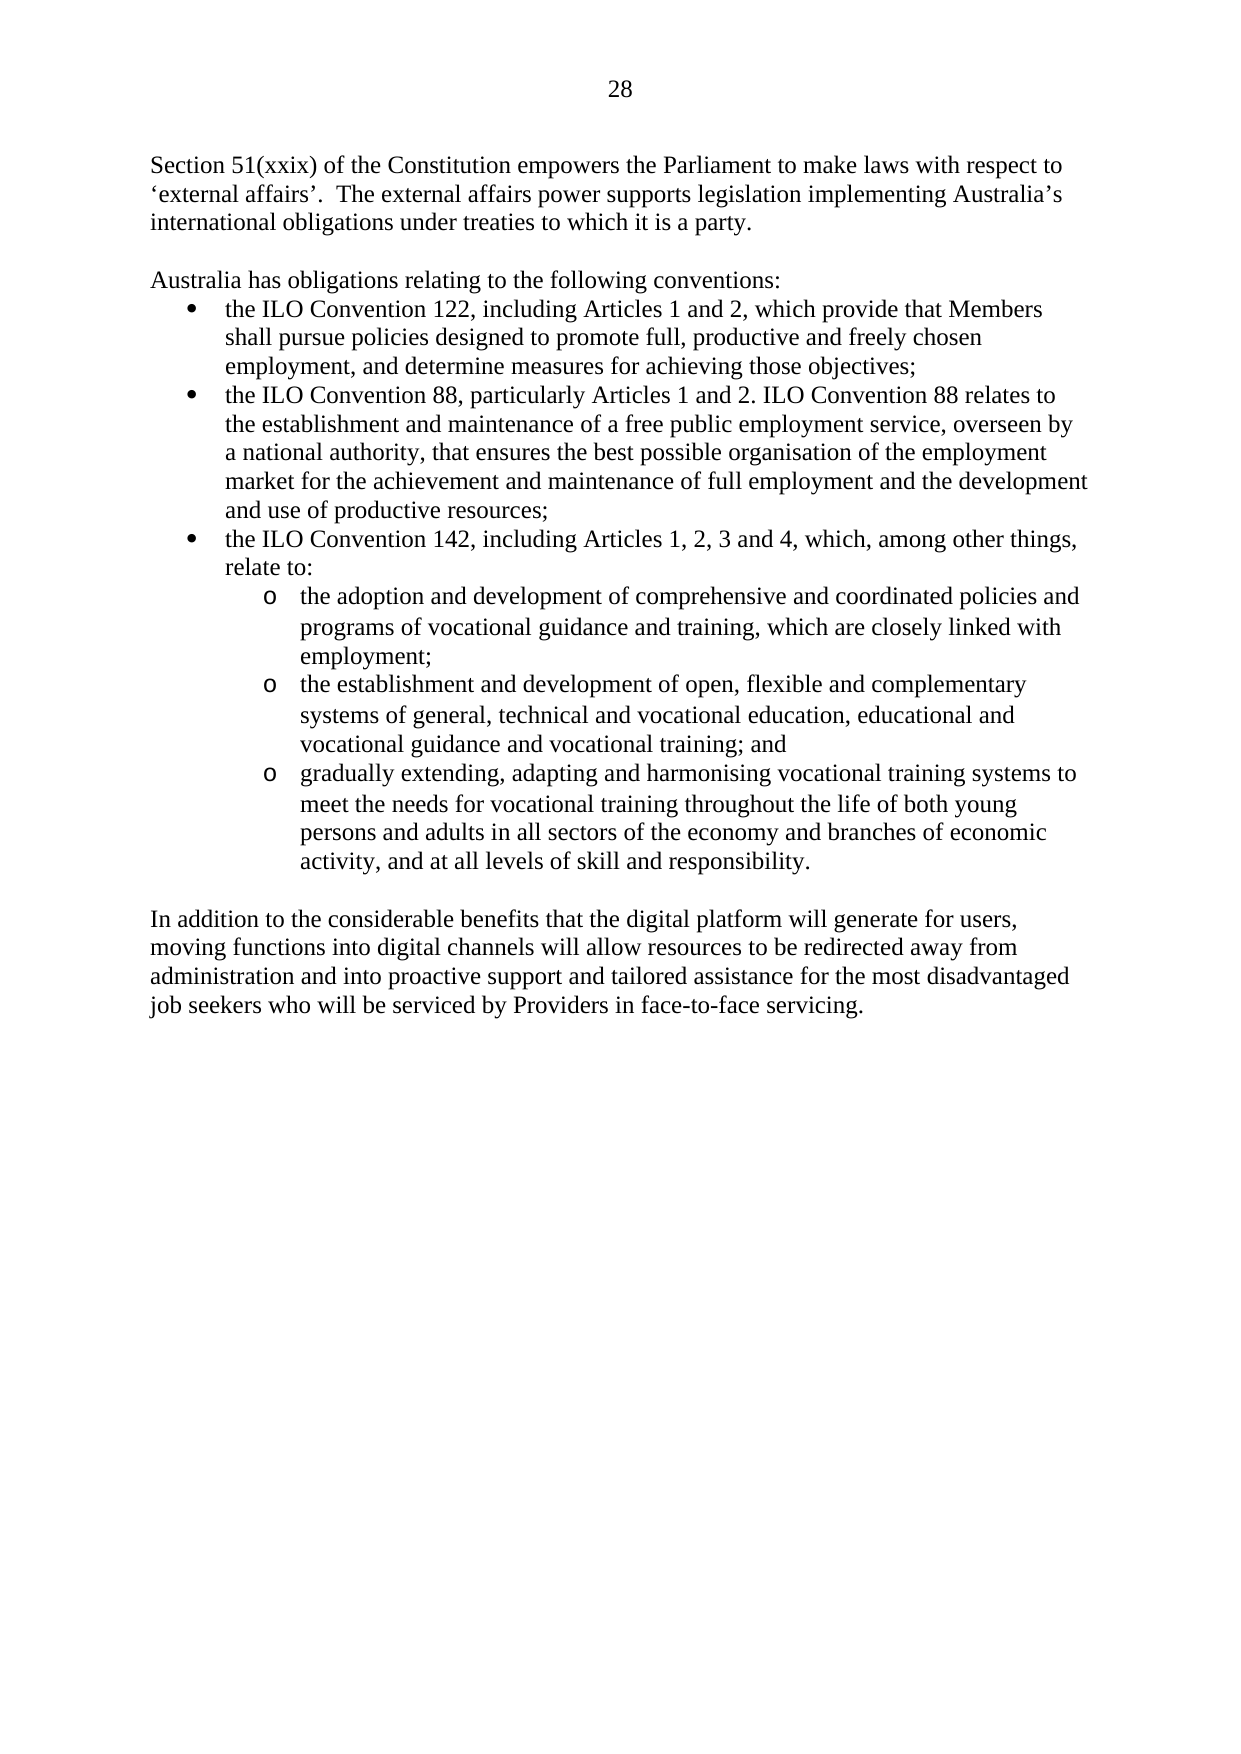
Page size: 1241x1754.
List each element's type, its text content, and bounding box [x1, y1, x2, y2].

list the establishment and development of open, flexible and complementary systems of general, technical and vocational education, educational and vocational guidance and vocational training; and [262, 669, 1090, 758]
list the ILO Convention 122, including Articles 1 and 2, which provide that Members shall pursue policies designed to promote full, productive and freely chosen employment, and determine measures for achieving those objectives; [187, 294, 1090, 380]
list the ILO Convention 88, particularly Articles 1 and 2. ILO Convention 88 relates to the establishment and maintenance of a free public employment service, overseen by a national authority, that ensures the best possible organisation of the employment market for the achievement and maintenance of full employment and the development and use of productive resources; [187, 380, 1090, 524]
list gradually extending, adapting and harmonising vocational training systems to meet the needs for vocational training throughout the life of both young persons and adults in all sectors of the economy and branches of economic activity, and at all levels of skill and responsibility. [262, 758, 1090, 875]
text Section 51(xxix) of the Constitution empowers the Parliament to make laws with respect to ‘external affairs’. The external affairs power supports legislation implementing Australia’s international obligations under treaties to which it is a party. [150, 150, 1090, 236]
list the ILO Convention 142, including Articles 1, 2, 3 and 4, which, among other things, relate to: [187, 524, 1090, 581]
list the adoption and development of comprehensive and coordinated policies and programs of vocational guidance and training, which are closely linked with employment; [262, 581, 1090, 669]
text Australia has obligations relating to the following conventions: [150, 265, 1090, 294]
text In addition to the considerable benefits that the digital platform will generate for users, moving functions into digital channels will allow resources to be redirected away from administration and into proactive support and tailored assistance for the most disadvantaged job seekers who will be serviced by Providers in face-to-face servicing. [150, 904, 1090, 1019]
